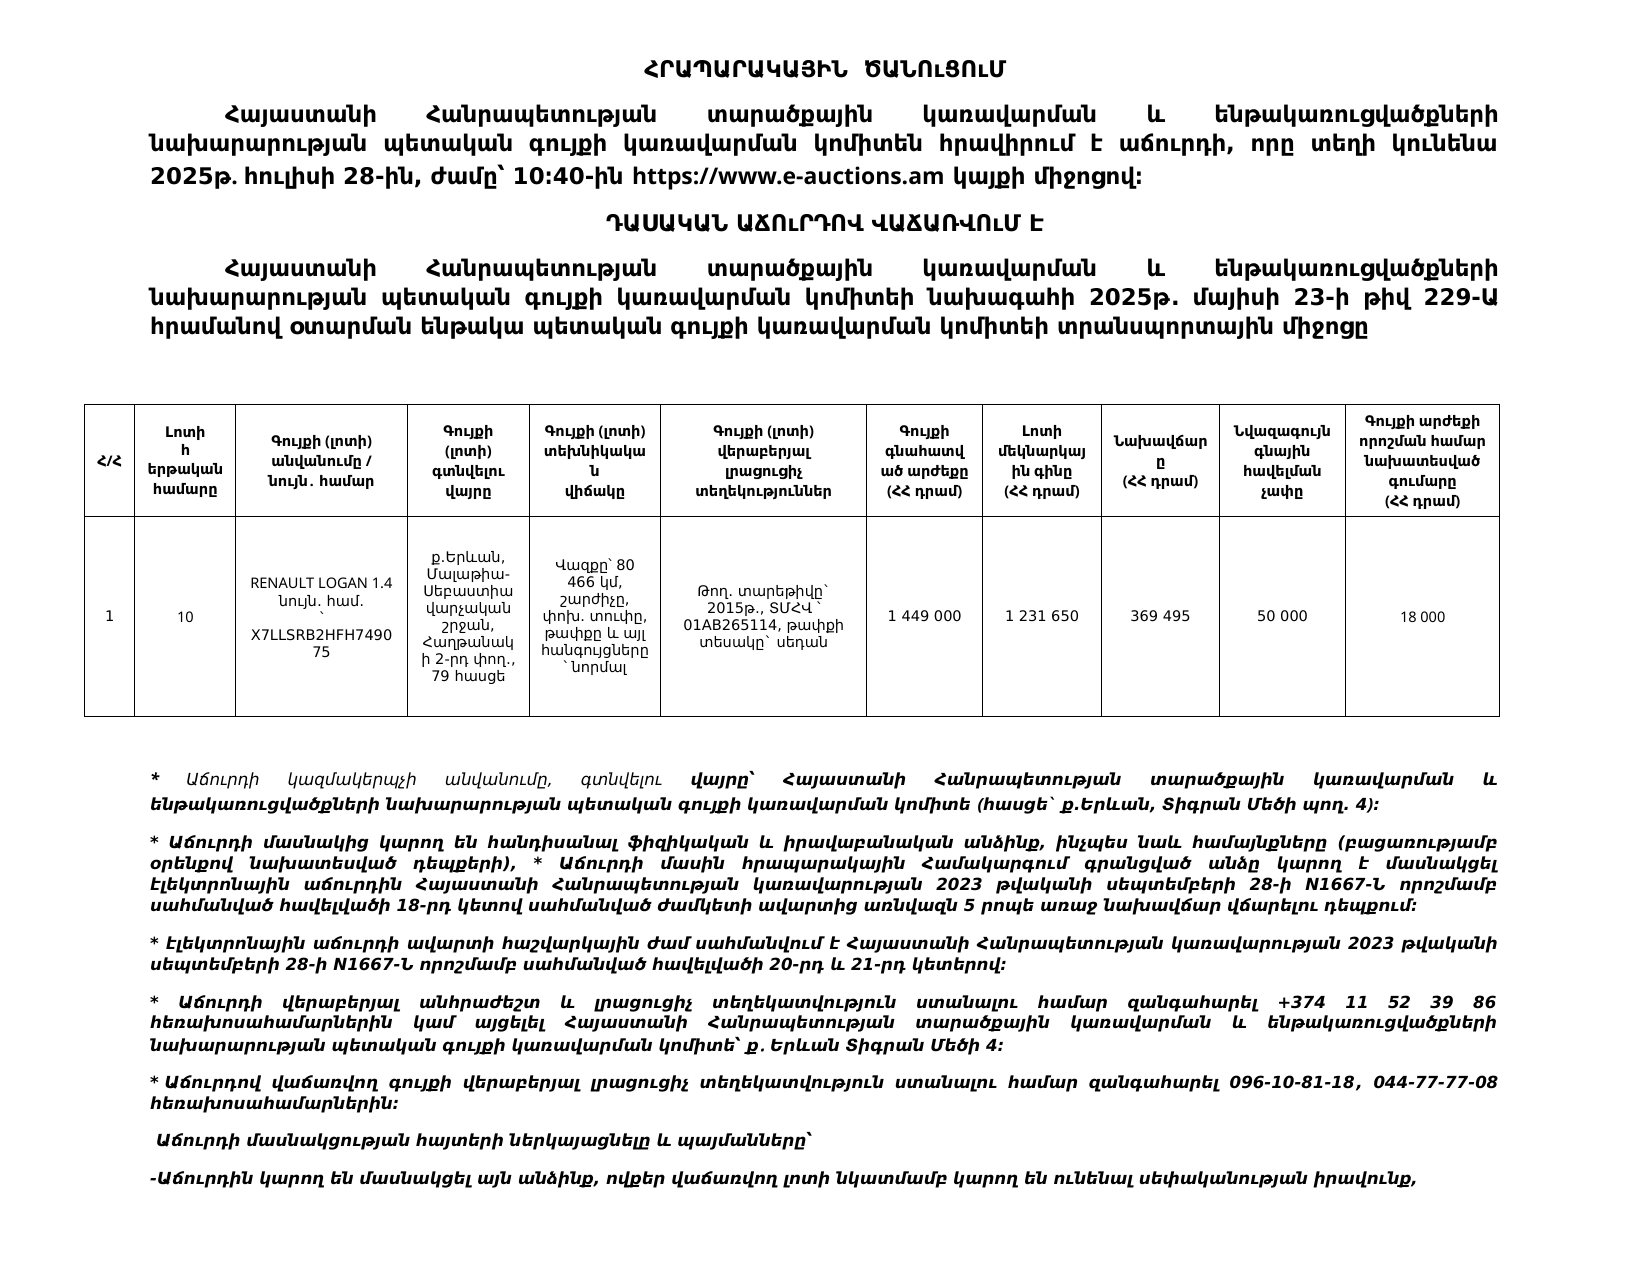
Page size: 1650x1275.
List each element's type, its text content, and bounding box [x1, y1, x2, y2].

table_cell 1 [85, 517, 134, 716]
text * էլեկտրոնային աճուրդի ավարտի հաշվարկային ժամ սահմանվում է Հայաստանի Հանրապետության կառավարության 2023 թվականի սեպտեմբերի 28-ի N1667-Ն որոշմամբ սահմանված հավելվածի 20-րդ և 21-րդ կետերով: [150, 933, 1500, 974]
table_cell 18 000 [1346, 517, 1499, 716]
text * Աճուրդի մասնակից կարող են հանդիսանալ ֆիզիկական և իրավաբանական անձինք, ինչպես նաև համայնքները (բացառությամբ օրենքով նախատեսված դեպքերի), * Աճուրդի մասին հրապարակային Համակարգում գրանցված անձը կարող է մասնակցել էլեկտրոնային աճուրդին Հայաստանի Հանրապետության կառավարության 2023 թվականի սեպտեմբերի 28-ի N1667-Ն որոշմամբ սահմանված հավելվածի 18-րդ կետով սահմանված ժամկետի ավարտից առնվազն 5 րոպե առաջ նախավճար վճարելու դեպքում: [150, 833, 1500, 915]
text Հայաստանի Հանրապետության տարածքային կառավարման և ենթակառուցվածքների նախարարության պետական գույքի կառավարման կոմիտեի նախագահի 2025թ․ մայիսի 23-ի թիվ 229-Ա հրամանով օտարման ենթակա պետական գույքի կառավարման կոմիտեի տրանսպորտային միջոցը [150, 255, 1500, 339]
table_cell 10 [135, 517, 235, 716]
table_header Գույքի արժեքի որոշման համար նախատեսված գումարը (ՀՀ դրամ) [1346, 405, 1499, 516]
text Աճուրդի մասնակցության հայտերի ներկայացնելը և պայմանները՝ [150, 1131, 1500, 1151]
table_cell 1 231 650 [983, 517, 1101, 716]
table_header Գույքի (լոտի) անվանումը / նույն․ համար [236, 405, 407, 516]
table_header Լոտի մեկնարկային գինը (ՀՀ դրամ) [983, 405, 1101, 516]
table_cell RENAULT LOGAN 1.4 նույն․ համ․՝X7LLSRB2HFH749075 [236, 517, 407, 716]
table_header Նվազագույն գնային հավելման չափը [1220, 405, 1345, 516]
text ԴԱՍԱԿԱՆ ԱՃՈւՐԴՈՎ ՎԱՃԱՌՎՈւՄ Է [150, 210, 1500, 237]
text ՀՐԱՊԱՐԱԿԱՅԻՆ ԾԱՆՈւՑՈւՄ [150, 56, 1500, 83]
table_header Գույքի (լոտի) տեխնիկական վիճակը [530, 405, 660, 516]
table_header Գույքի (լոտի) գտնվելու վայրը [408, 405, 529, 516]
table_cell Վազքը՝ 80 466 կմ, շարժիչը, փոխ. տուփը, թափքը և այլ հանգույցները՝ նորմալ [530, 517, 660, 716]
text Հայաստանի Հանրապետության տարածքային կառավարման և ենթակառուցվածքների նախարարության պետական գույքի կառավարման կոմիտեն հրավիրում է աճուրդի, որը տեղի կունենա 2025թ. հուլիսի 28-ին, ժամը՝ 10։40-ին https://www.e-auctions.am կայքի միջոցով։ [150, 102, 1500, 191]
text * Աճուրդի կազմակերպչի անվանումը, գտնվելու վայրը՝ Հայաստանի Հանրապետության տարածքային կառավարման և ենթակառուցվածքների նախարարության պետական գույքի կառավարման կոմիտե (հասցե` ք.Երևան, Տիգրան Մեծի պող. 4)։ [150, 768, 1500, 815]
table_cell 50 000 [1220, 517, 1345, 716]
table_cell Թող․ տարեթիվը` 2015թ․, ՏՄՀՎ ՝ 01AB265114, թափքի տեսակը` սեդան [661, 517, 866, 716]
table_header Լոտի հերթական համարը [135, 405, 235, 516]
text -Աճուրդին կարող են մասնակցել այն անձինք, ովքեր վաճառվող լոտի նկատմամբ կարող են ունենալ սեփականության իրավունք, [150, 1169, 1500, 1188]
text * Աճուրդով վաճառվող գույքի վերաբերյալ լրացուցիչ տեղեկատվություն ստանալու համար զանգահարել 096-10-81-18, 044-77-77-08 հեռախոսահամարներին։ [150, 1073, 1500, 1113]
table_cell ք․Երևան, Մալաթիա- Սեբաստիա վարչական շրջան, Հաղթանակի 2-րդ փող․, 79 հասցե [408, 517, 529, 716]
text * Աճուրդի վերաբերյալ անհրաժեշտ և լրացուցիչ տեղեկատվություն ստանալու համար զանգահարել +374 11 52 39 86 հեռախոսահամարներին կամ այցելել Հայաստանի Հանրապետության տարածքային կառավարման և ենթակառուցվածքների նախարարության պետական գույքի կառավարման կոմիտե՝ ք․ Երևան Տիգրան Մեծի 4։ [150, 993, 1500, 1055]
table_header Գույքի (լոտի) վերաբերյալ լրացուցիչ տեղեկություններ [661, 405, 866, 516]
table_header Գույքի գնահատված արժեքը (ՀՀ դրամ) [867, 405, 982, 516]
table_cell 1 449 000 [867, 517, 982, 716]
table_cell 369 495 [1102, 517, 1219, 716]
table_header Նախավճարը (ՀՀ դրամ) [1102, 405, 1219, 516]
table_header Հ/Հ [85, 405, 134, 516]
